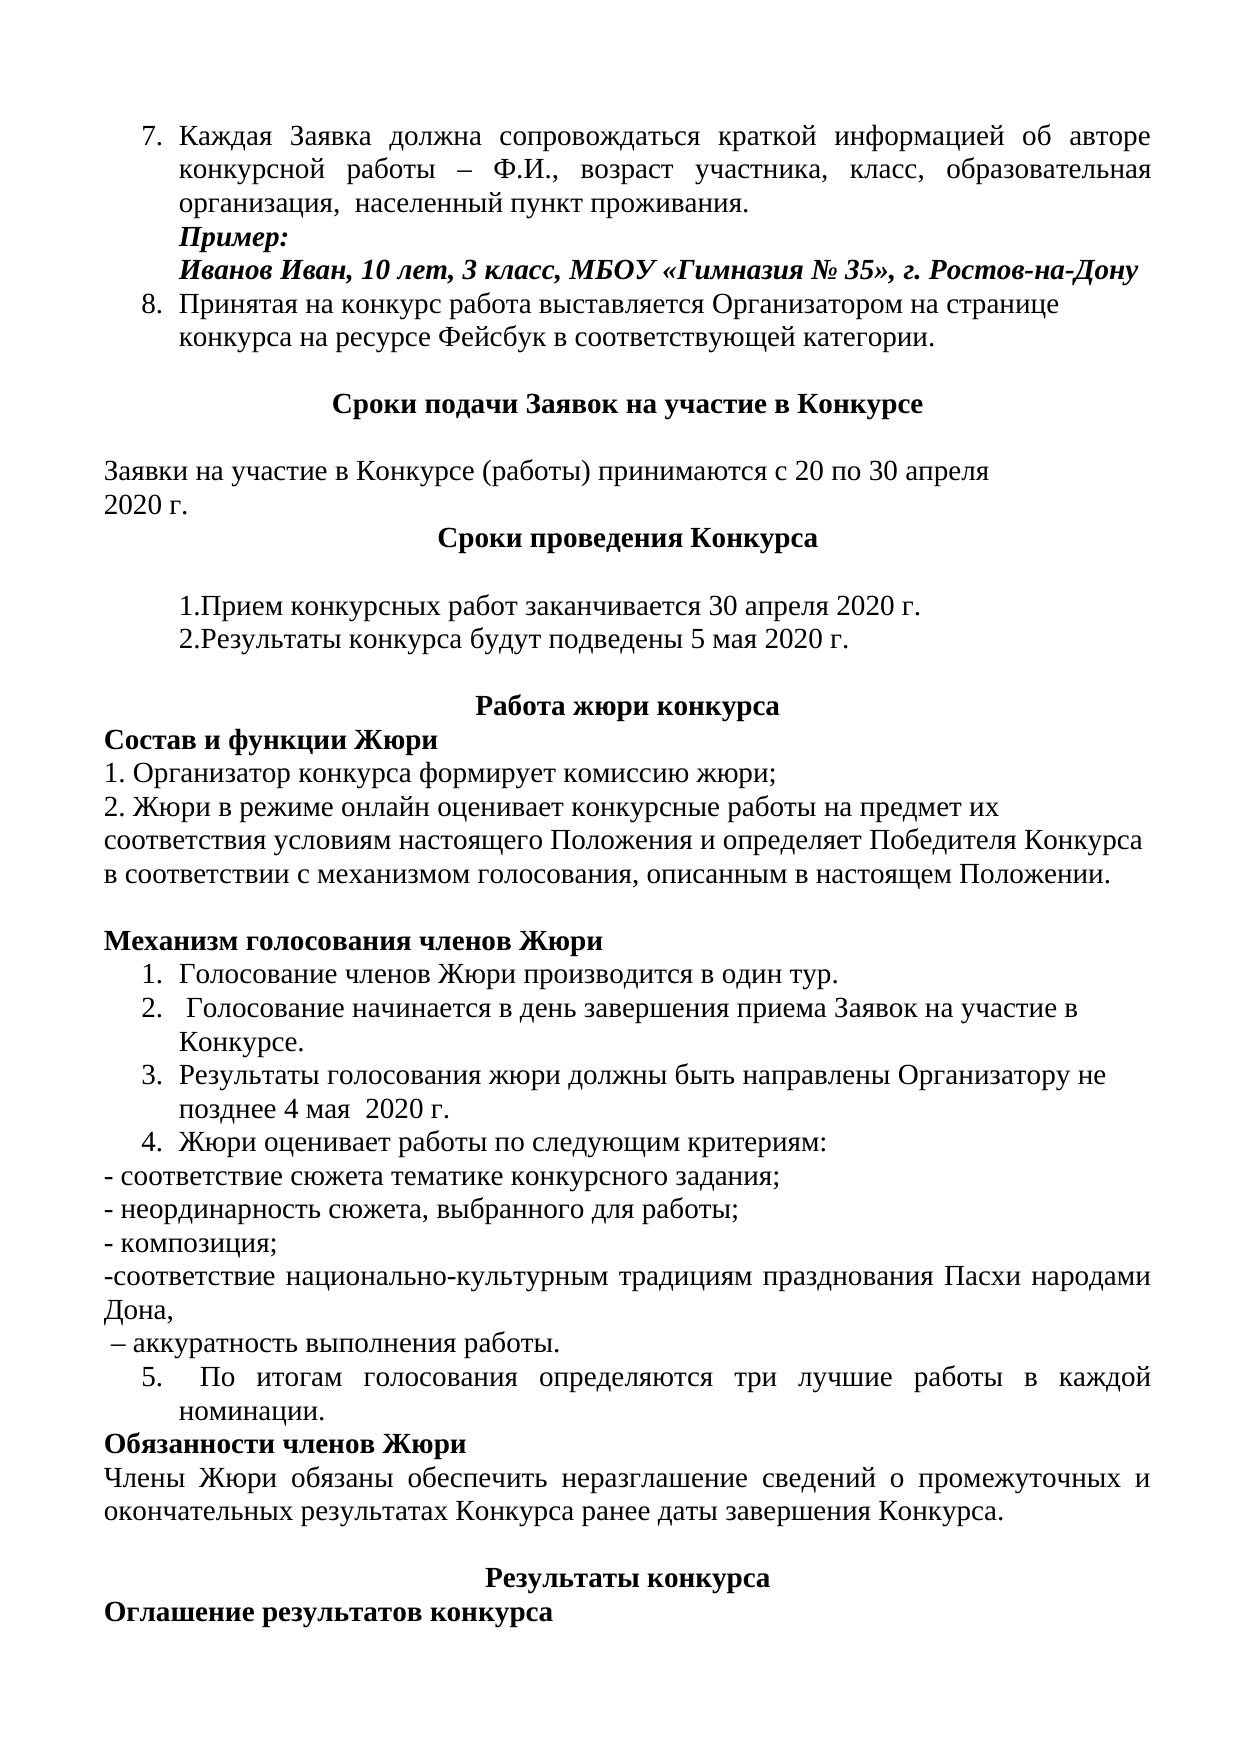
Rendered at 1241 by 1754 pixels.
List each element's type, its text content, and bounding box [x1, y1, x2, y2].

list Результаты голосования жюри должны быть направлены Организатору не позднее 4 мая 2020 г. [141, 1057, 1152, 1124]
list Иванов Иван, 10 лет, 3 класс, МБОУ «Гимназия № 35», г. Ростов-на-Дону [178, 252, 1152, 286]
text Работа жюри конкурса [103, 688, 1152, 722]
text - соответствие сюжета тематике конкурсного задания; [103, 1158, 1152, 1191]
text Заявки на участие в Конкурсе (работы) принимаются с 20 по 30 апреля 2020 г. [103, 420, 1152, 521]
text Результаты конкурса [103, 1560, 1152, 1594]
text Сроки проведения Конкурса [103, 521, 1152, 554]
list По итогам голосования определяются три лучшие работы в каждой номинации. [141, 1359, 1152, 1426]
text Оглашение результатов конкурса [103, 1594, 1152, 1627]
list Жюри оценивает работы по следующим критериям: [141, 1124, 1152, 1158]
text Состав и функции Жюри [103, 722, 1152, 755]
text 2. Жюри в режиме онлайн оценивает конкурсные работы на предмет их соответствия условиям настоящего Положения и определяет Победителя Конкурса в соответствии с механизмом голосования, описанным в настоящем Положении. [103, 789, 1152, 889]
text -соответствие национально-культурным традициям празднования Пасхи народами Дона, [103, 1258, 1152, 1326]
text 1. Организатор конкурса формирует комиссию жюри; [103, 755, 1152, 789]
text Обязанности членов Жюри [103, 1426, 1152, 1460]
list Принятая на конкурс работа выставляется Организатором на странице конкурса на ресурсе Фейсбук в соответствующей категории. [141, 286, 1152, 353]
list Голосование начинается в день завершения приема Заявок на участие в Конкурсе. [141, 990, 1152, 1057]
text Сроки подачи Заявок на участие в Конкурсе [103, 386, 1152, 420]
list Голосование членов Жюри производится в один тур. [141, 957, 1152, 990]
text Члены Жюри обязаны обеспечить неразглашение сведений о промежуточных и окончательных результатах Конкурса ранее даты завершения Конкурса. [103, 1460, 1152, 1527]
list 1.Прием конкурсных работ заканчивается 30 апреля 2020 г. 2.Результаты конкурса будут подведены 5 мая 2020 г. [178, 554, 1152, 655]
list Каждая Заявка должна сопровождаться краткой информацией об авторе конкурсной работы – Ф.И., возраст участника, класс, образовательная организация, населенный пункт проживания. [141, 118, 1152, 219]
list Пример: [178, 219, 1152, 252]
text - композиция; [103, 1225, 1152, 1258]
text - неординарность сюжета, выбранного для работы; [103, 1191, 1152, 1225]
text Механизм голосования членов Жюри [103, 923, 1152, 957]
text – аккуратность выполнения работы. [103, 1326, 1152, 1359]
